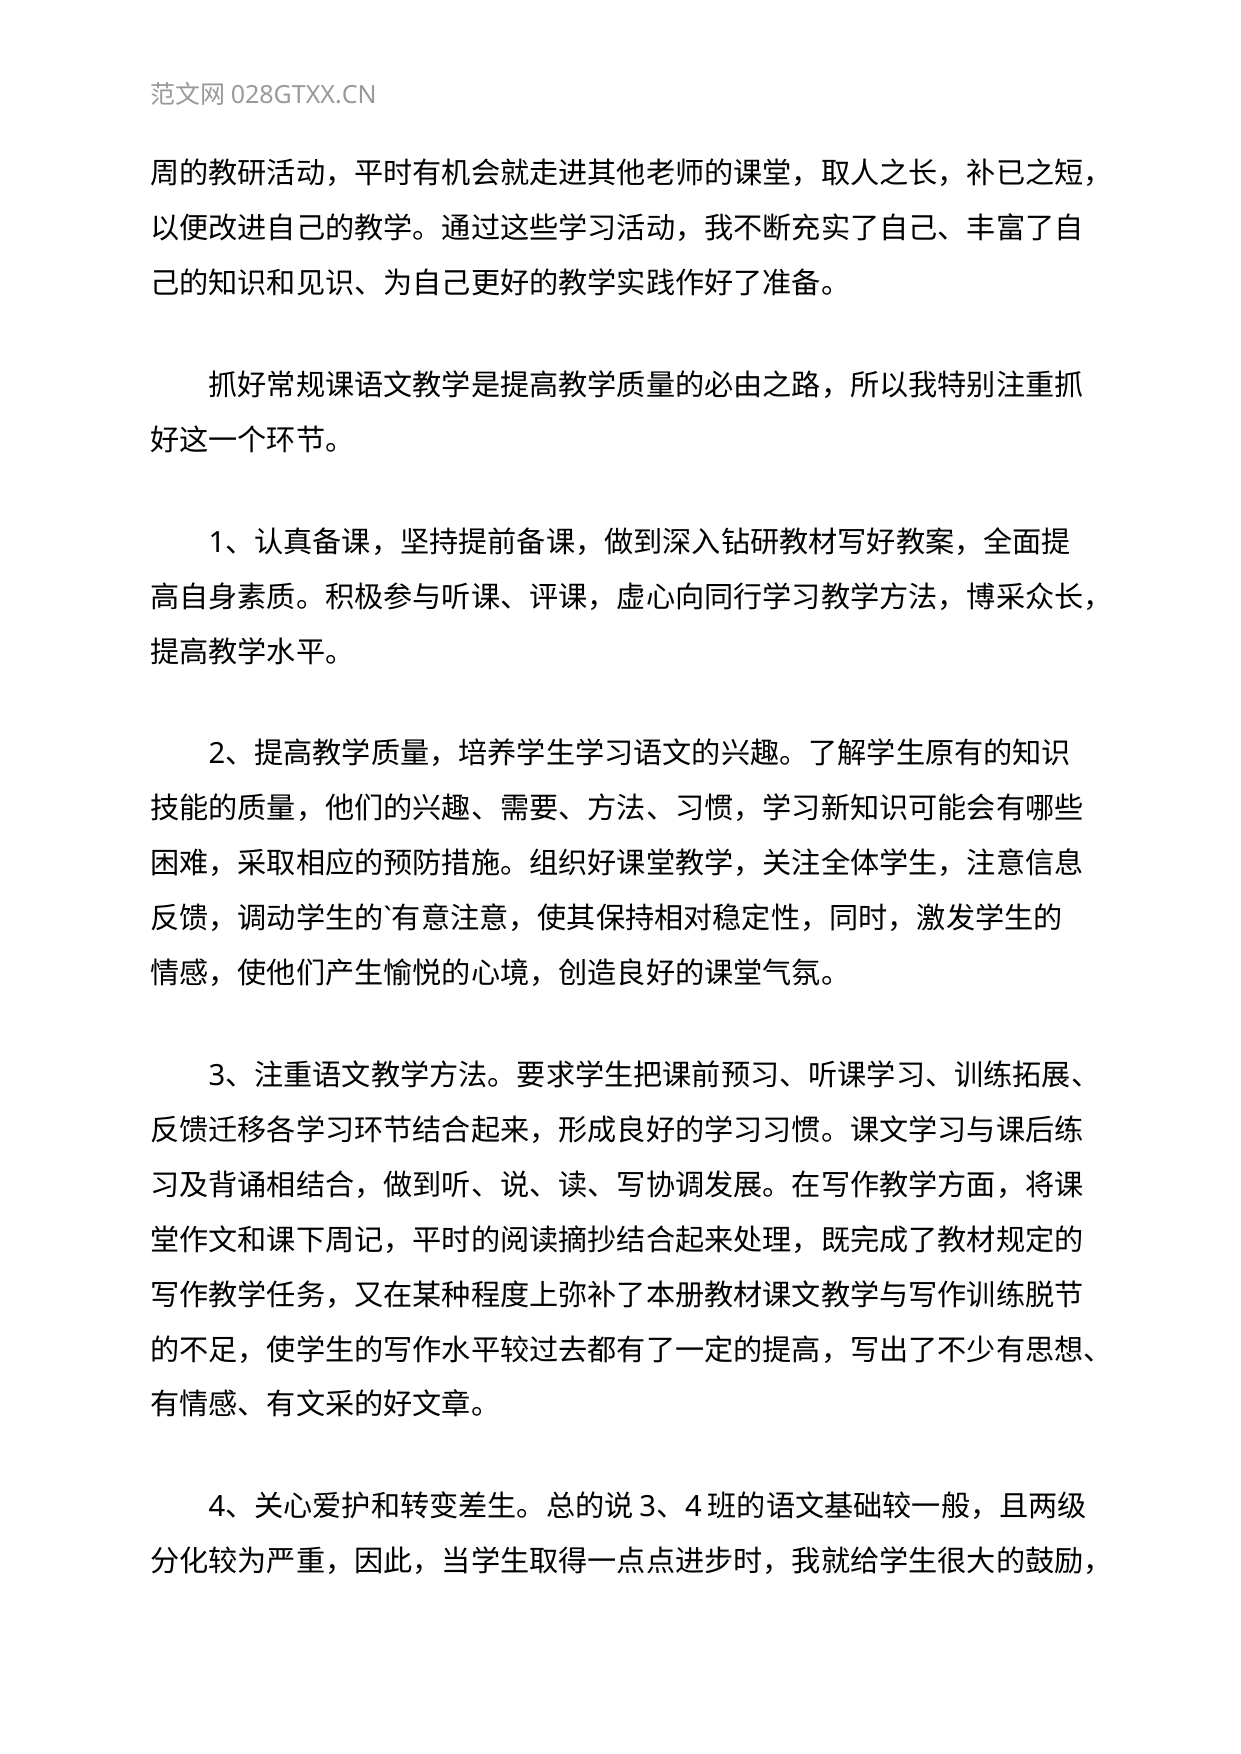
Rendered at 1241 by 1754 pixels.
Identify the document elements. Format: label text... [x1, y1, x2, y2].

text 1、认真备课，坚持提前备课，做到深入钻研教材写好教案，全面提高自身素质。积极参与听课、评课，虚心向同行学习教学方法，博采众长，提高教学水平。 [150, 518, 1090, 670]
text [150, 1483, 1090, 1580]
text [150, 150, 1090, 302]
text 2、提高教学质量，培养学生学习语文的兴趣。了解学生原有的知识技能的质量，他们的兴趣、需要、方法、习惯，学习新知识可能会有哪些困难，采取相应的预防措施。组织好课堂教学，关注全体学生，注意信息反馈，调动学生的`有意注意，使其保持相对稳定性，同时，激发学生的情感，使他们产生愉悦的心境，创造良好的课堂气氛。 [150, 730, 1090, 992]
text 3、注重语文教学方法。要求学生把课前预习、听课学习、训练拓展、反馈迁移各学习环节结合起来，形成良好的学习习惯。课文学习与课后练习及背诵相结合，做到听、说、读、写协调发展。在写作教学方面，将课堂作文和课下周记，平时的阅读摘抄结合起来处理，既完成了教材规定的写作教学任务，又在某种程度上弥补了本册教材课文教学与写作训练脱节的不足，使学生的写作水平较过去都有了一定的提高，写出了不少有思想、有情感、有文采的好文章。 [150, 1051, 1090, 1423]
text 抓好常规课语文教学是提高教学质量的必由之路，所以我特别注重抓好这一个环节。 [150, 362, 1090, 459]
